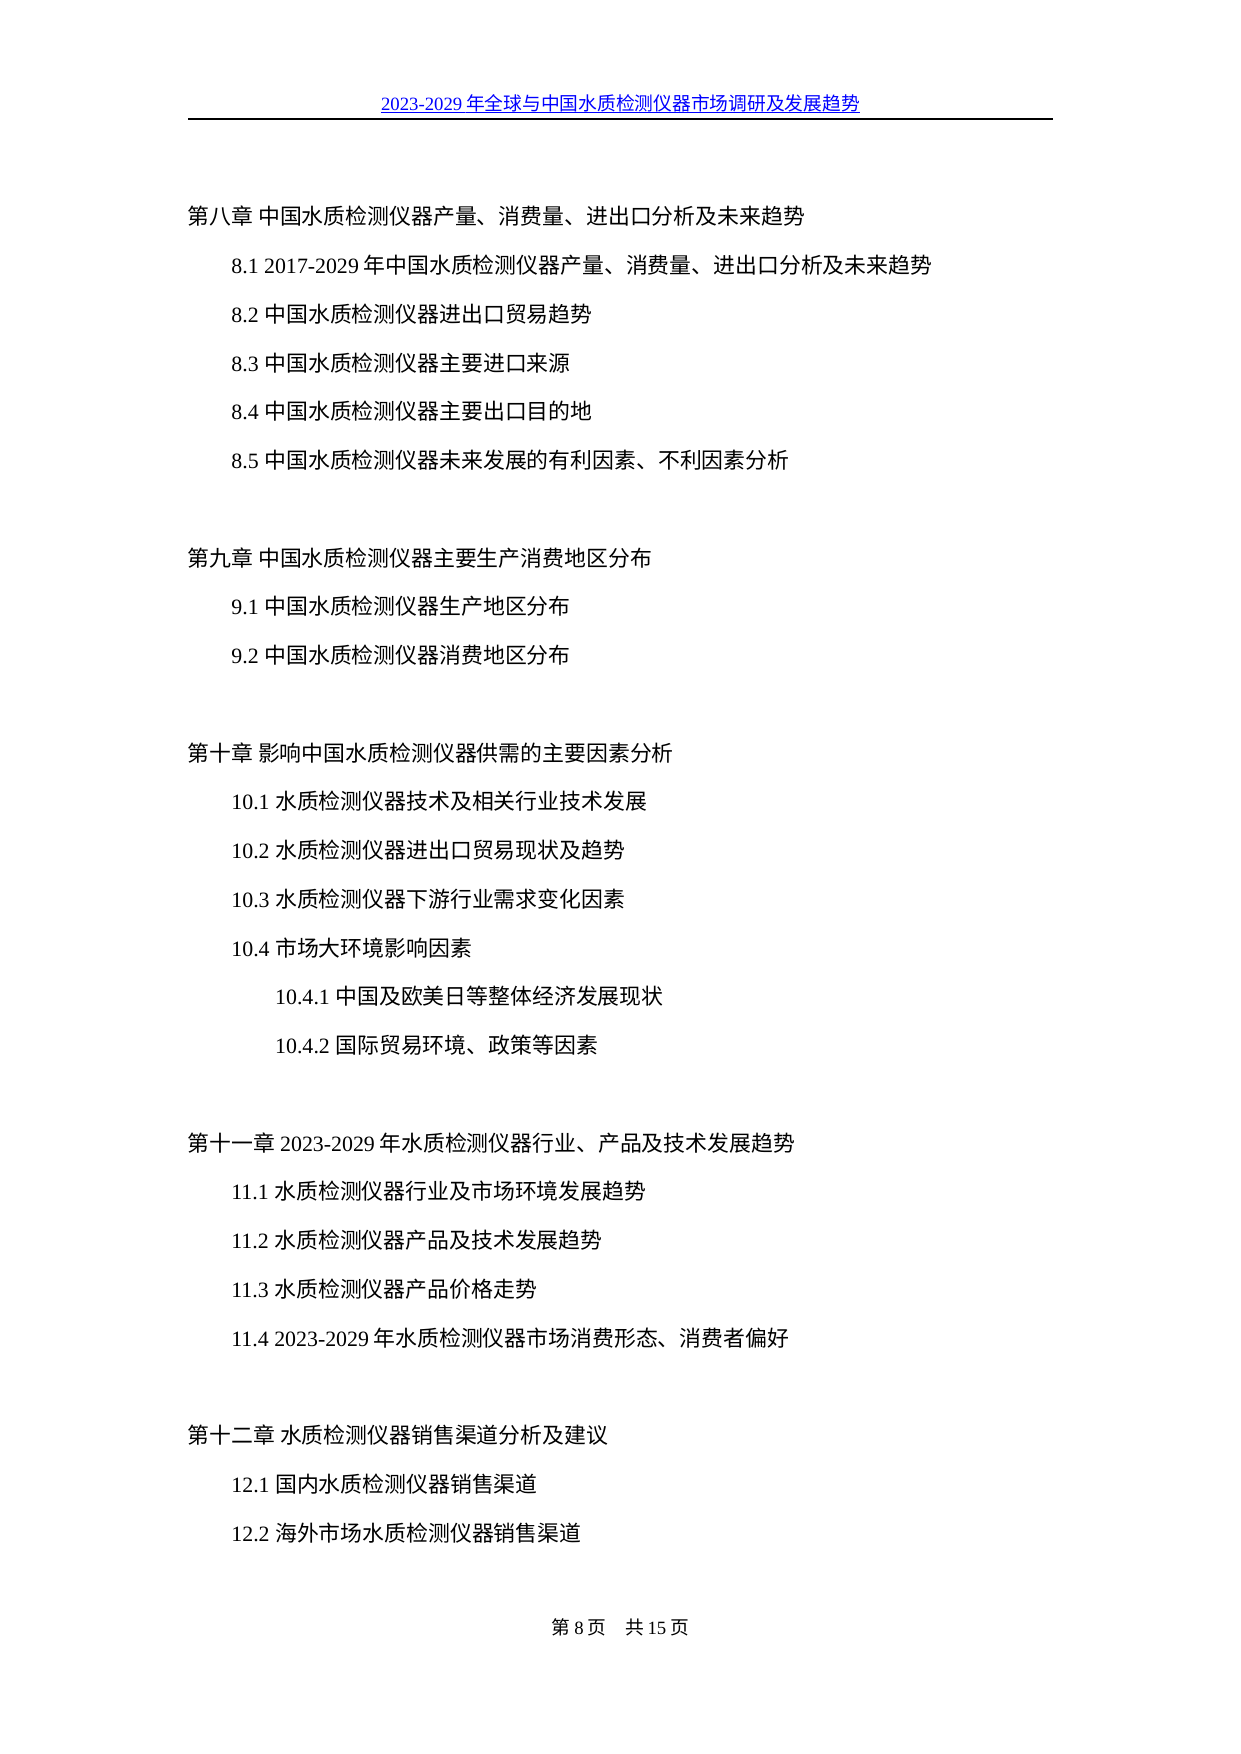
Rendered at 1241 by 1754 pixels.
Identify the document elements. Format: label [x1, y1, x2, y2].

text [187, 150, 1053, 1548]
